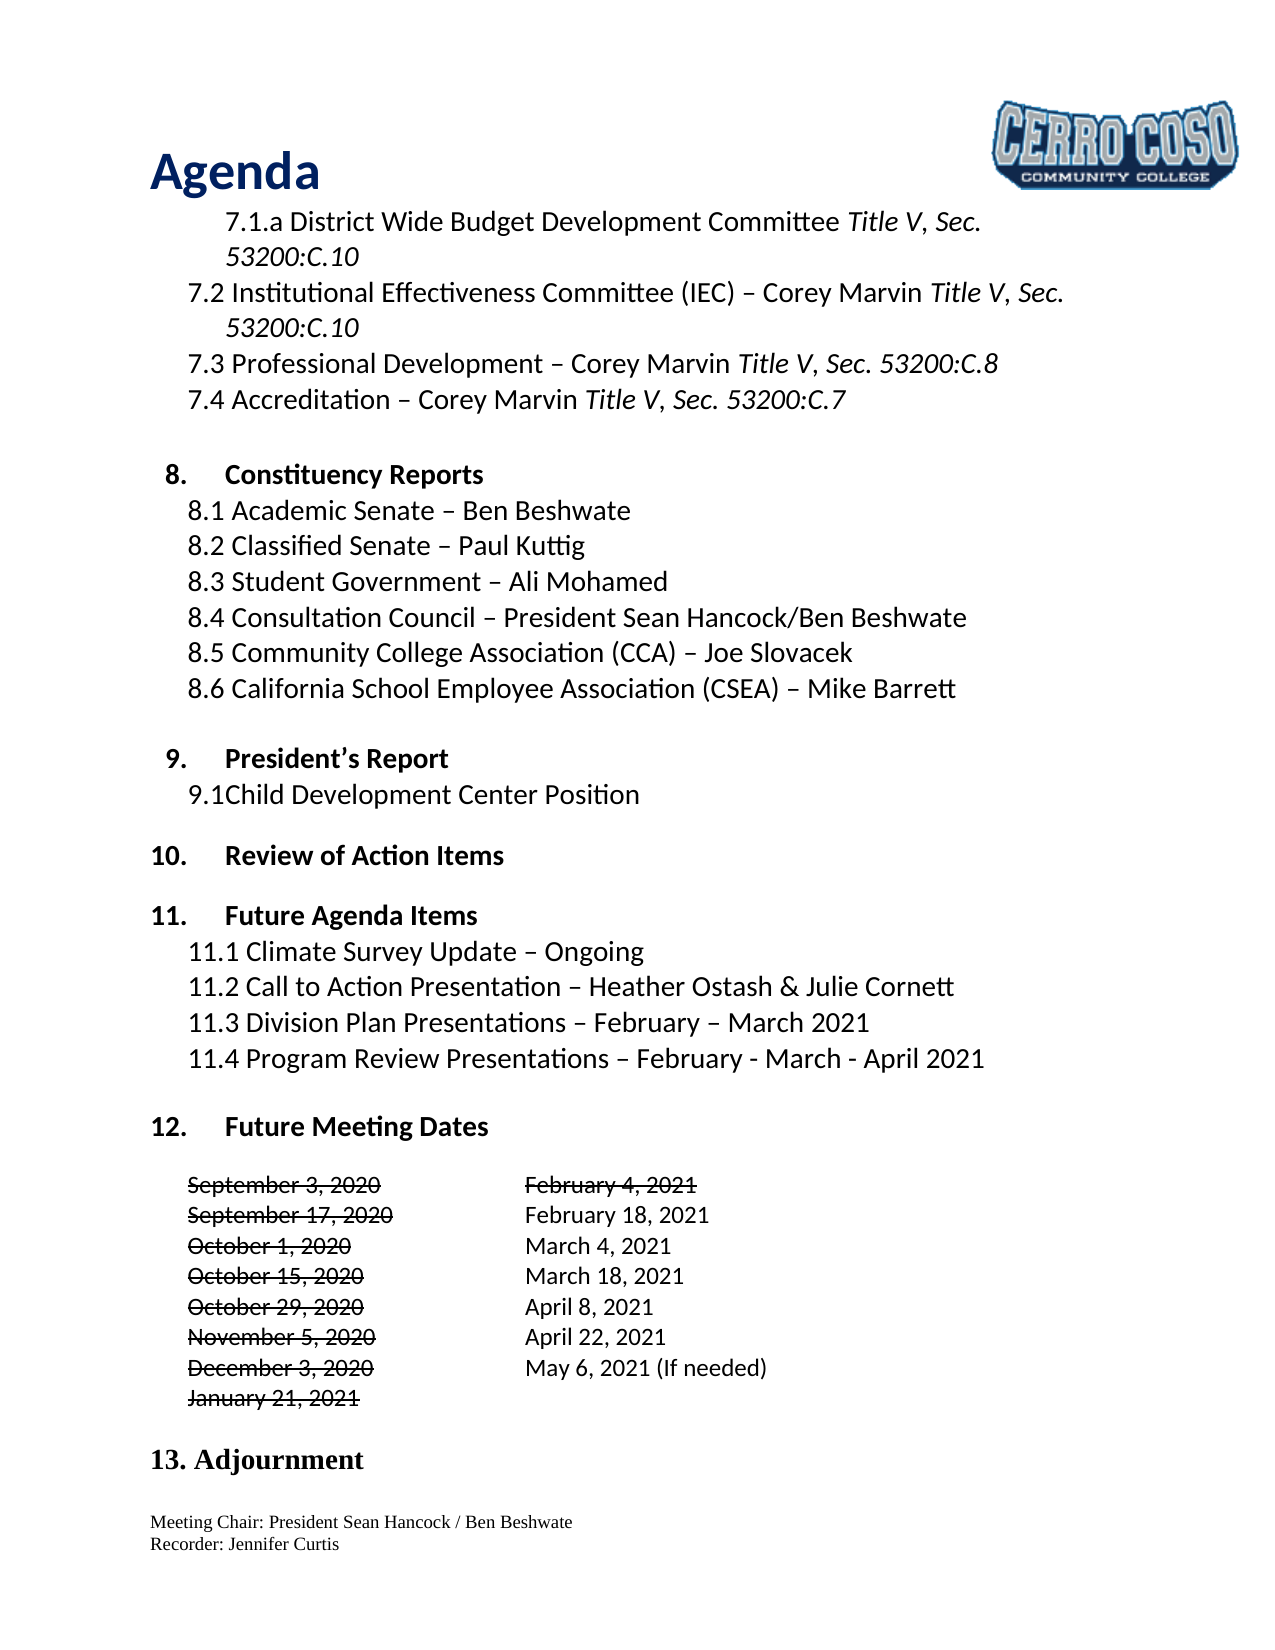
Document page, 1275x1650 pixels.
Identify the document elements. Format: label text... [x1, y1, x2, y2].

list Child Development Center Position [187, 776, 1125, 812]
list Community College Association (CCA) – Joe Slovacek [187, 634, 1125, 670]
list Classified Senate – Paul Kuttig [187, 527, 1125, 563]
subtitle Future Meeting Dates [187, 1108, 1125, 1144]
list Academic Senate – Ben Beshwate [187, 492, 1125, 527]
text Meeting Chair: President Sean Hancock / Ben Beshwate [150, 1511, 1125, 1532]
list 7.1.a District Wide Budget Development Committee Title V, Sec. 53200:C.10 [225, 203, 1125, 274]
list Institutional Effectiveness Committee (IEC) – Corey Marvin Title V, Sec. 53200:C.10 [187, 274, 1125, 345]
picture [991, 100, 1241, 190]
text Recorder: Jennifer Curtis [150, 1532, 1125, 1554]
text 11.2 Call to Action Presentation – Heather Ostash & Julie Cornett 11.3 Division Plan Presentations – February – March 2021 11.4 Program Review Presentations – February - March - April 2021 [187, 968, 1125, 1104]
list Professional Development – Corey Marvin Title V, Sec. 53200:C.8 [187, 345, 1125, 381]
subtitle Constituency Reports [187, 456, 1125, 492]
subtitle Future Agenda Items [187, 897, 1125, 933]
list Student Government – Ali Mohamed [187, 563, 1125, 599]
list Accreditation – Corey Marvin Title V, Sec. 53200:C.7 [187, 381, 1125, 416]
subtitle Review of Action Items [187, 837, 1125, 872]
list Consultation Council – President Sean Hancock/Ben Beshwate [187, 599, 1125, 634]
text 13. Adjournment [150, 1442, 1125, 1475]
list California School Employee Association (CSEA) – Mike Barrett [187, 670, 1125, 736]
text September 3, 2020 February 4, 2021 September 17, 2020 February 18, 2021 October 1, 2020 March 4, 2021 October 15, 2020 March 18, 2021 October 29, 2020 April 8, 2021 November 5, 2020 April 22, 2021 December 3, 2020 May 6, 2021 (If needed) January 21, 2021 [187, 1169, 1125, 1413]
subtitle 11.1 Climate Survey Update – Ongoing [187, 933, 1125, 968]
subtitle President’s Report [187, 740, 1125, 776]
